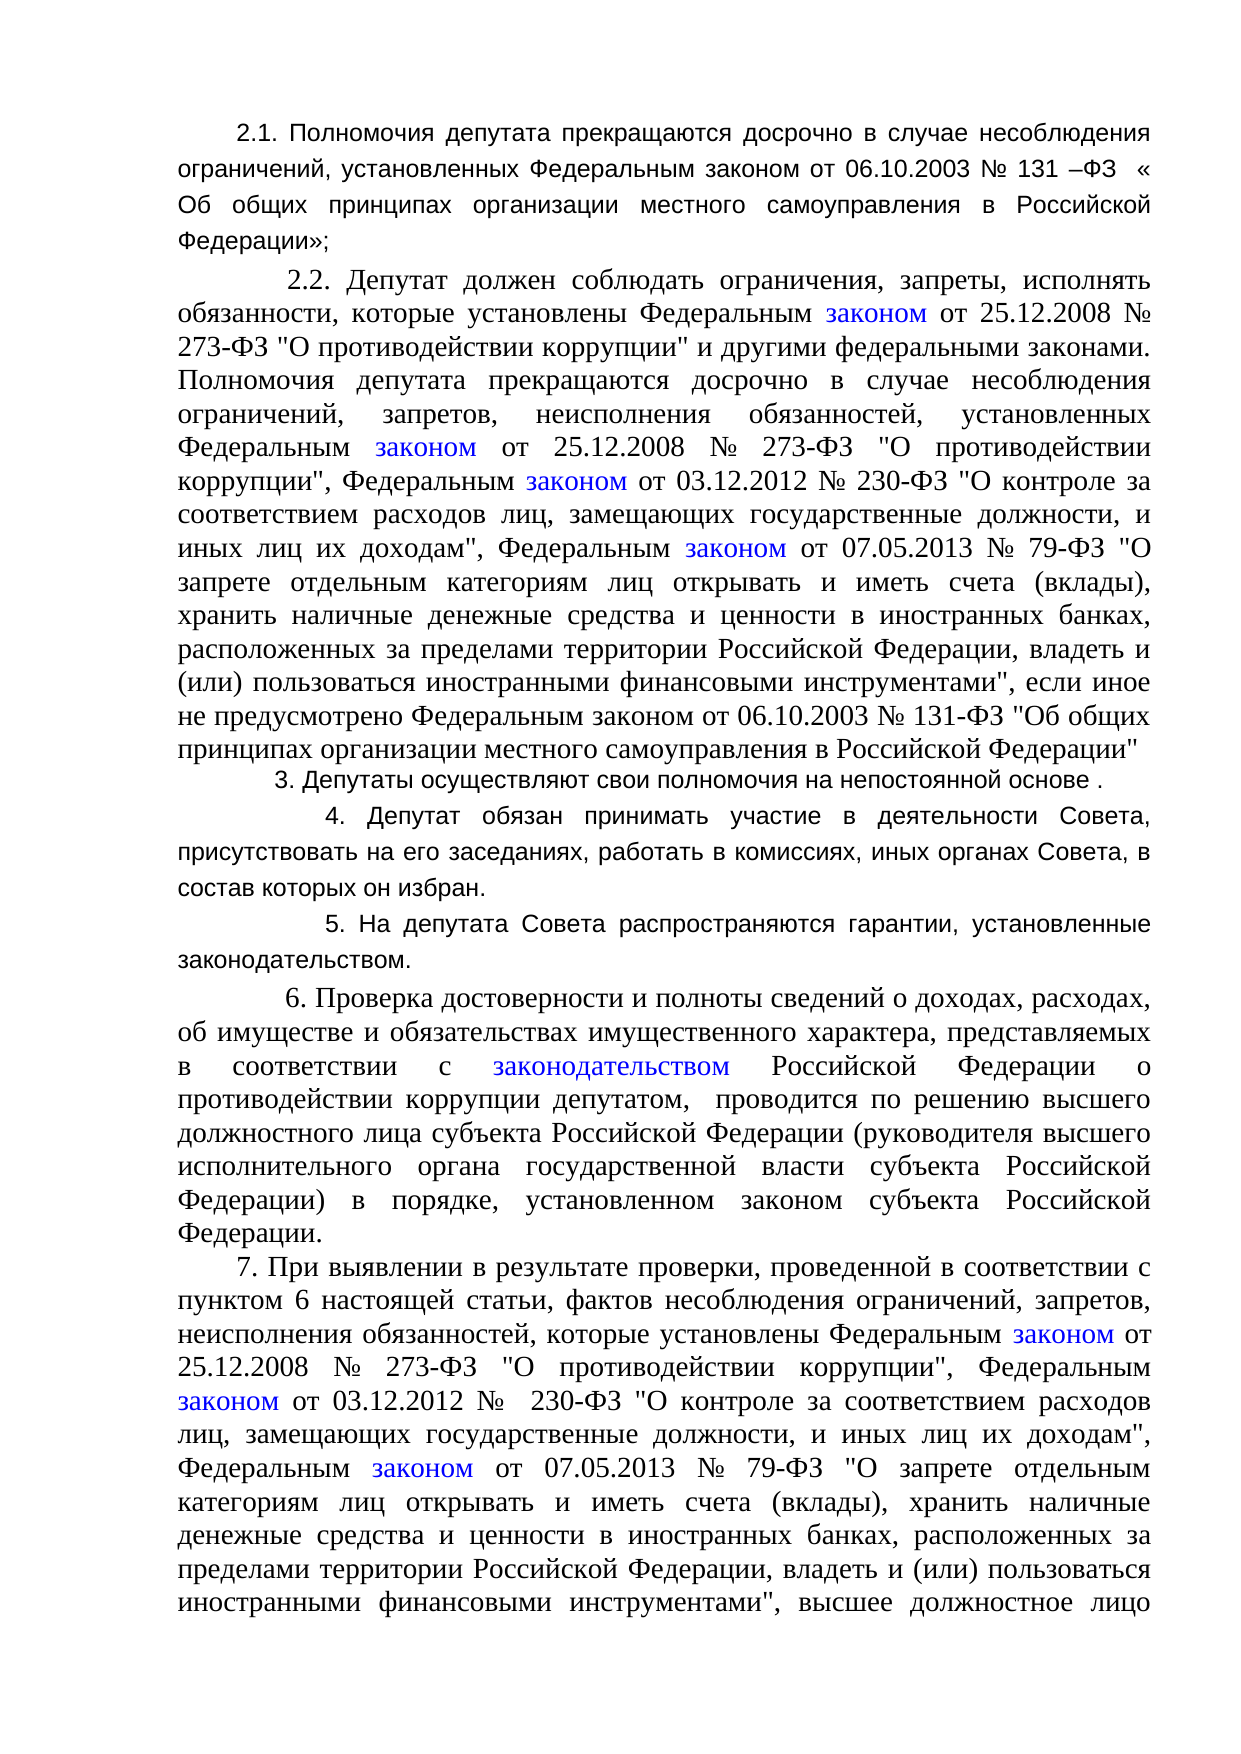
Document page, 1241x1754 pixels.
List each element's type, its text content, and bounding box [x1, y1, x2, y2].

text 3. Депутаты осуществляют свои полномочия на непостоянной основе . [177, 765, 1152, 794]
text 5. На депутата Совета распространяются гарантии, установленные законодательством. [177, 909, 1152, 973]
text 4. Депутат обязан принимать участие в деятельности Совета, присутствовать на его заседаниях, работать в комиссиях, иных органах Совета, в состав которых он избран. [177, 801, 1152, 902]
text 2.1. Полномочия депутата прекращаются досрочно в случае несоблюдения ограничений, установленных Федеральным законом от 06.10.2003 № 131 –ФЗ « Об общих принципах организации местного самоуправления в Российской Федерации»; [177, 118, 1152, 255]
text 6. Проверка достоверности и полноты сведений о доходах, расходах, об имуществе и обязательствах имущественного характера, представляемых в соответствии с законодательством Российской Федерации о противодействии коррупции депутатом, проводится по решению высшего должностного лица субъекта Российской Федерации (руководителя высшего исполнительного органа государственной власти субъекта Российской Федерации) в порядке, установленном законом субъекта Российской Федерации. [177, 981, 1152, 1249]
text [177, 1249, 1152, 1618]
text 2.2. Депутат должен соблюдать ограничения, запреты, исполнять обязанности, которые установлены Федеральным законом от 25.12.2008 № 273-ФЗ "О противодействии коррупции" и другими федеральными законами. Полномочия депутата прекращаются досрочно в случае несоблюдения ограничений, запретов, неисполнения обязанностей, установленных Федеральным законом от 25.12.2008 № 273-ФЗ "О противодействии коррупции", Федеральным законом от 03.12.2012 № 230-ФЗ "О контроле за соответствием расходов лиц, замещающих государственные должности, и иных лиц их доходам", Федеральным законом от 07.05.2013 № 79-ФЗ "О запрете отдельным категориям лиц открывать и иметь счета (вклады), хранить наличные денежные средства и ценности в иностранных банках, расположенных за пределами территории Российской Федерации, владеть и (или) пользоваться иностранными финансовыми инструментами", если иное не предусмотрено Федеральным законом от 06.10.2003 № 131-ФЗ "Об общих принципах организации местного самоуправления в Российской Федерации" [177, 262, 1152, 765]
